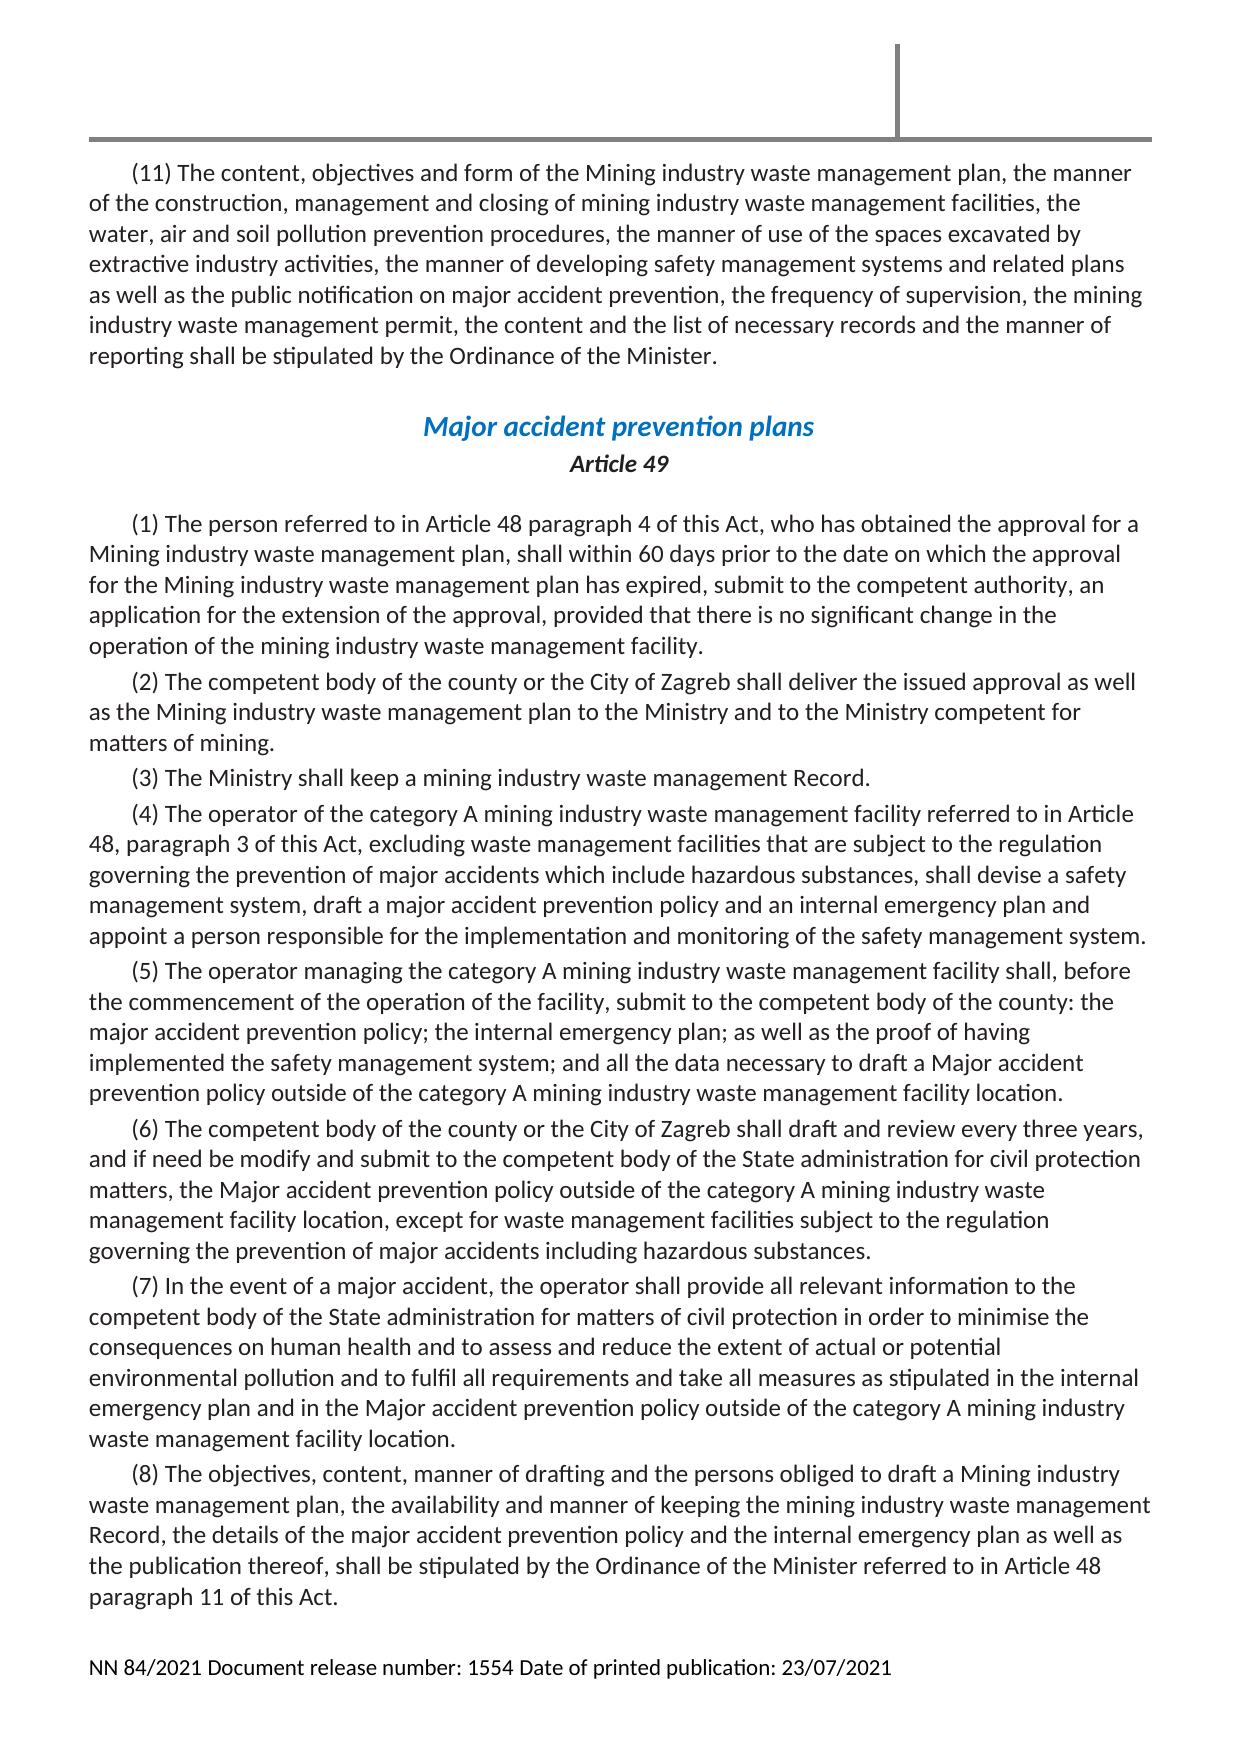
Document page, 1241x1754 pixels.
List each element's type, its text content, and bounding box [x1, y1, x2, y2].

text (2) The competent body of the county or the City of Zagreb shall deliver the issued approval as well as the Mining industry waste management plan to the Ministry and to the Ministry competent for matters of mining. [89, 666, 1152, 757]
text (1) The person referred to in Article 48 paragraph 4 of this Act, who has obtained the approval for a Mining industry waste management plan, shall within 60 days prior to the date on which the approval for the Mining industry waste management plan has expired, submit to the competent authority, an application for the extension of the approval, provided that there is no significant change in the operation of the mining industry waste management facility. [89, 508, 1152, 661]
text (3) The Ministry shall keep a mining industry waste management Record. [89, 762, 1152, 793]
text (7) In the event of a major accident, the operator shall provide all relevant information to the competent body of the State administration for matters of civil protection in order to minimise the consequences on human health and to assess and reduce the extent of actual or potential environmental pollution and to fulfil all requirements and take all measures as stipulated in the internal emergency plan and in the Major accident prevention policy outside of the category A mining industry waste management facility location. [89, 1271, 1152, 1454]
text (5) The operator managing the category A mining industry waste management facility shall, before the commencement of the operation of the facility, submit to the competent body of the county: the major accident prevention policy; the internal emergency plan; as well as the proof of having implemented the safety management system; and all the data necessary to draft a Major accident prevention policy outside of the category A mining industry waste management facility location. [89, 955, 1152, 1108]
text (4) The operator of the category A mining industry waste management facility referred to in Article 48, paragraph 3 of this Act, excluding waste management facilities that are subject to the regulation governing the prevention of major accidents which include hazardous substances, shall devise a safety management system, draft a major accident prevention policy and an internal emergency plan and appoint a person responsible for the implementation and monitoring of the safety management system. [89, 798, 1152, 950]
text (8) The objectives, content, manner of drafting and the persons obliged to draft a Mining industry waste management plan, the availability and manner of keeping the mining industry waste management Record, the details of the major accident prevention policy and the internal emergency plan as well as the publication thereof, shall be stipulated by the Ordinance of the Minister referred to in Article 48 paragraph 11 of this Act. [89, 1459, 1152, 1611]
subtitle Major accident prevention plans Article 49 [89, 408, 1152, 478]
text (11) The content, objectives and form of the Mining industry waste management plan, the manner of the construction, management and closing of mining industry waste management facilities, the water, air and soil pollution prevention procedures, the manner of use of the spaces excavated by extractive industry activities, the manner of developing safety management systems and related plans as well as the public notification on major accident prevention, the frequency of supervision, the mining industry waste management permit, the content and the list of necessary records and the manner of reporting shall be stipulated by the Ordinance of the Minister. [89, 157, 1152, 370]
text (6) The competent body of the county or the City of Zagreb shall draft and review every three years, and if need be modify and submit to the competent body of the State administration for civil protection matters, the Major accident prevention policy outside of the category A mining industry waste management facility location, except for waste management facilities subject to the regulation governing the prevention of major accidents including hazardous substances. [89, 1113, 1152, 1266]
